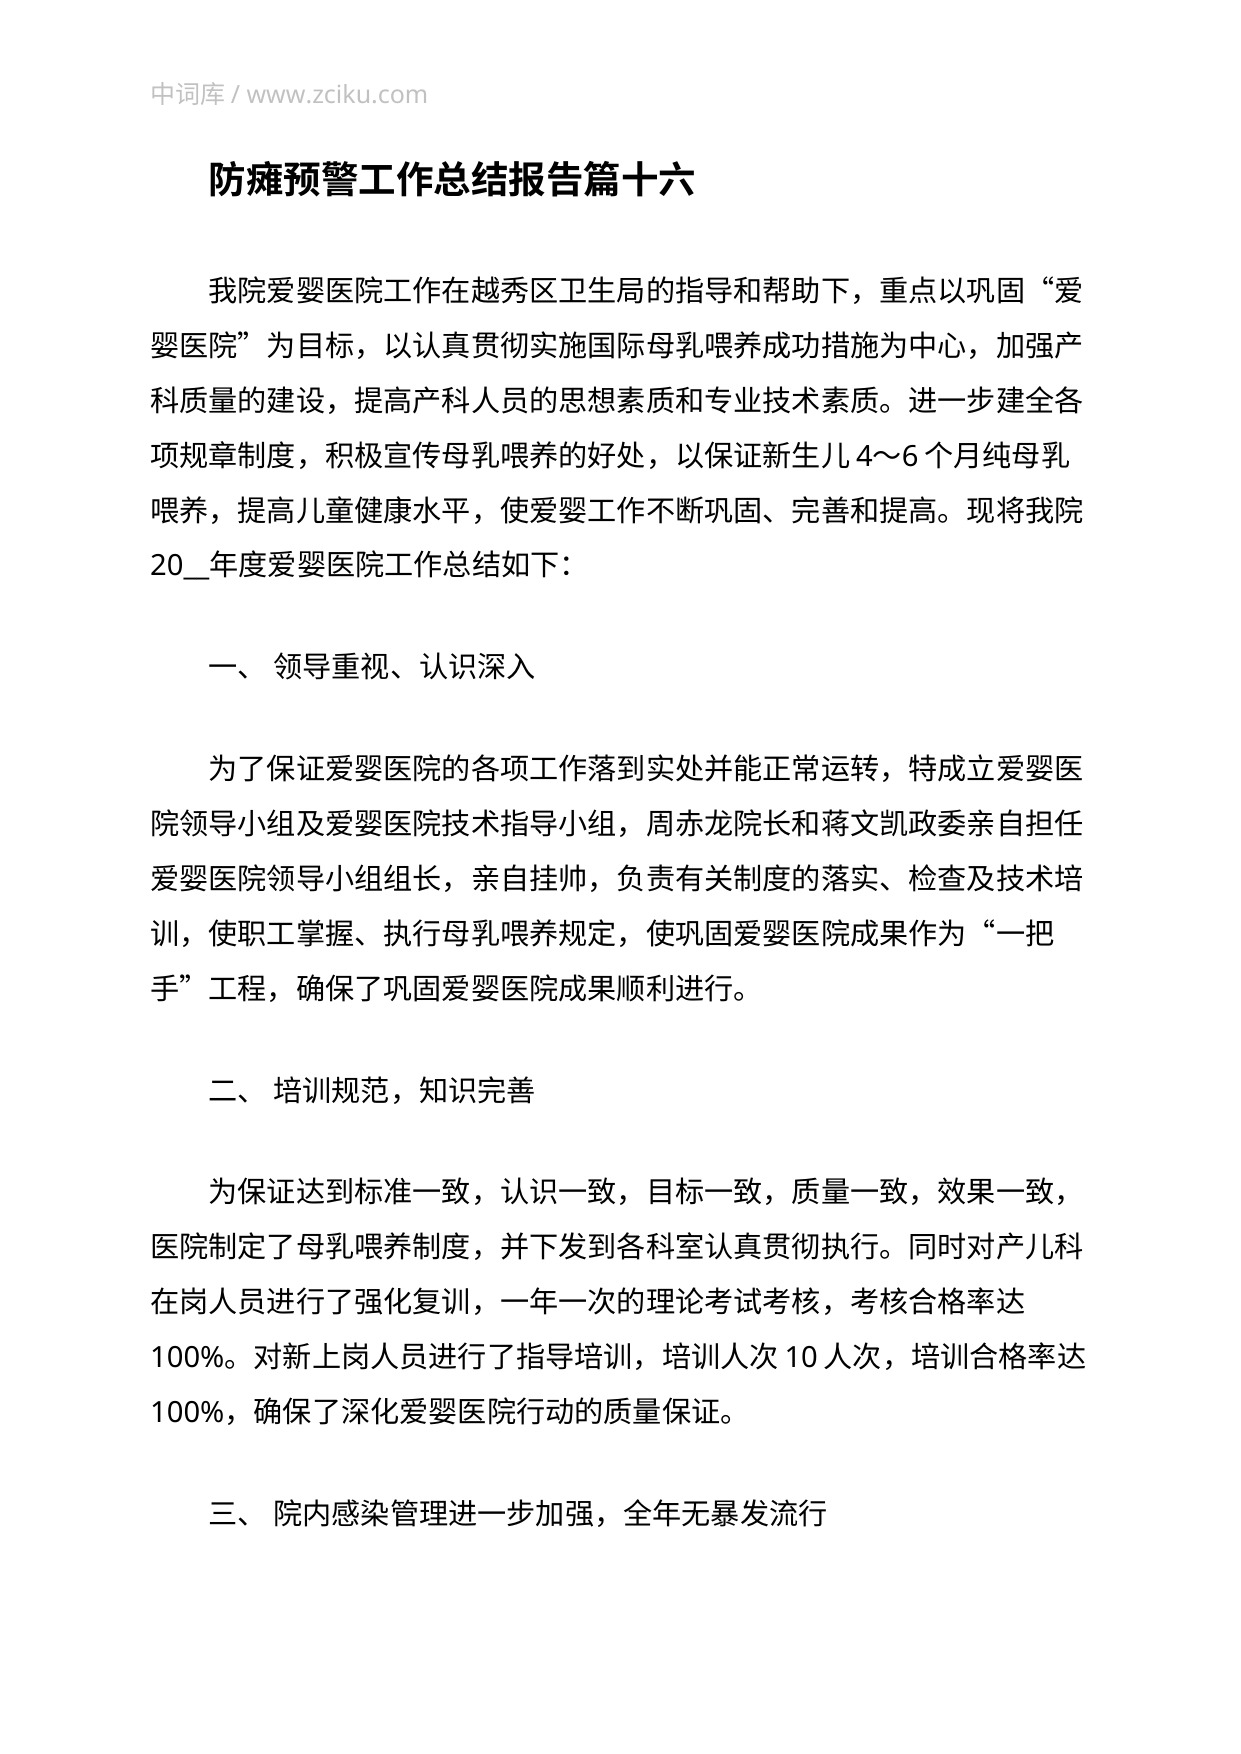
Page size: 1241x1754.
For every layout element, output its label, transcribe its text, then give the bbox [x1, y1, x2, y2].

text 三、 院内感染管理进一步加强，全年无暴发流行 [150, 1491, 1090, 1533]
text 二、 培训规范，知识完善 [150, 1067, 1090, 1109]
text 一、 领导重视、认识深入 [150, 644, 1090, 686]
text 防瘫预警工作总结报告篇十六 [150, 150, 1090, 204]
text 为了保证爱婴医院的各项工作落到实处并能正常运转，特成立爱婴医院领导小组及爱婴医院技术指导小组，周赤龙院长和蒋文凯政委亲自担任爱婴医院领导小组组长，亲自挂帅，负责有关制度的落实、检查及技术培训，使职工掌握、执行母乳喂养规定，使巩固爱婴医院成果作为“一把手”工程，确保了巩固爱婴医院成果顺利进行。 [150, 746, 1090, 1008]
text 我院爱婴医院工作在越秀区卫生局的指导和帮助下，重点以巩固“爱婴医院”为目标，以认真贯彻实施国际母乳喂养成功措施为中心，加强产科质量的建设，提高产科人员的思想素质和专业技术素质。进一步建全各项规章制度，积极宣传母乳喂养的好处，以保证新生儿4～6个月纯母乳喂养，提高儿童健康水平，使爱婴工作不断巩固、完善和提高。现将我院20__年度爱婴医院工作总结如下： [150, 267, 1090, 584]
text 为保证达到标准一致，认识一致，目标一致，质量一致，效果一致，医院制定了母乳喂养制度，并下发到各科室认真贯彻执行。同时对产儿科在岗人员进行了强化复训，一年一次的理论考试考核，考核合格率达100%。对新上岗人员进行了指导培训，培训人次10人次，培训合格率达100%，确保了深化爱婴医院行动的质量保证。 [150, 1169, 1090, 1431]
